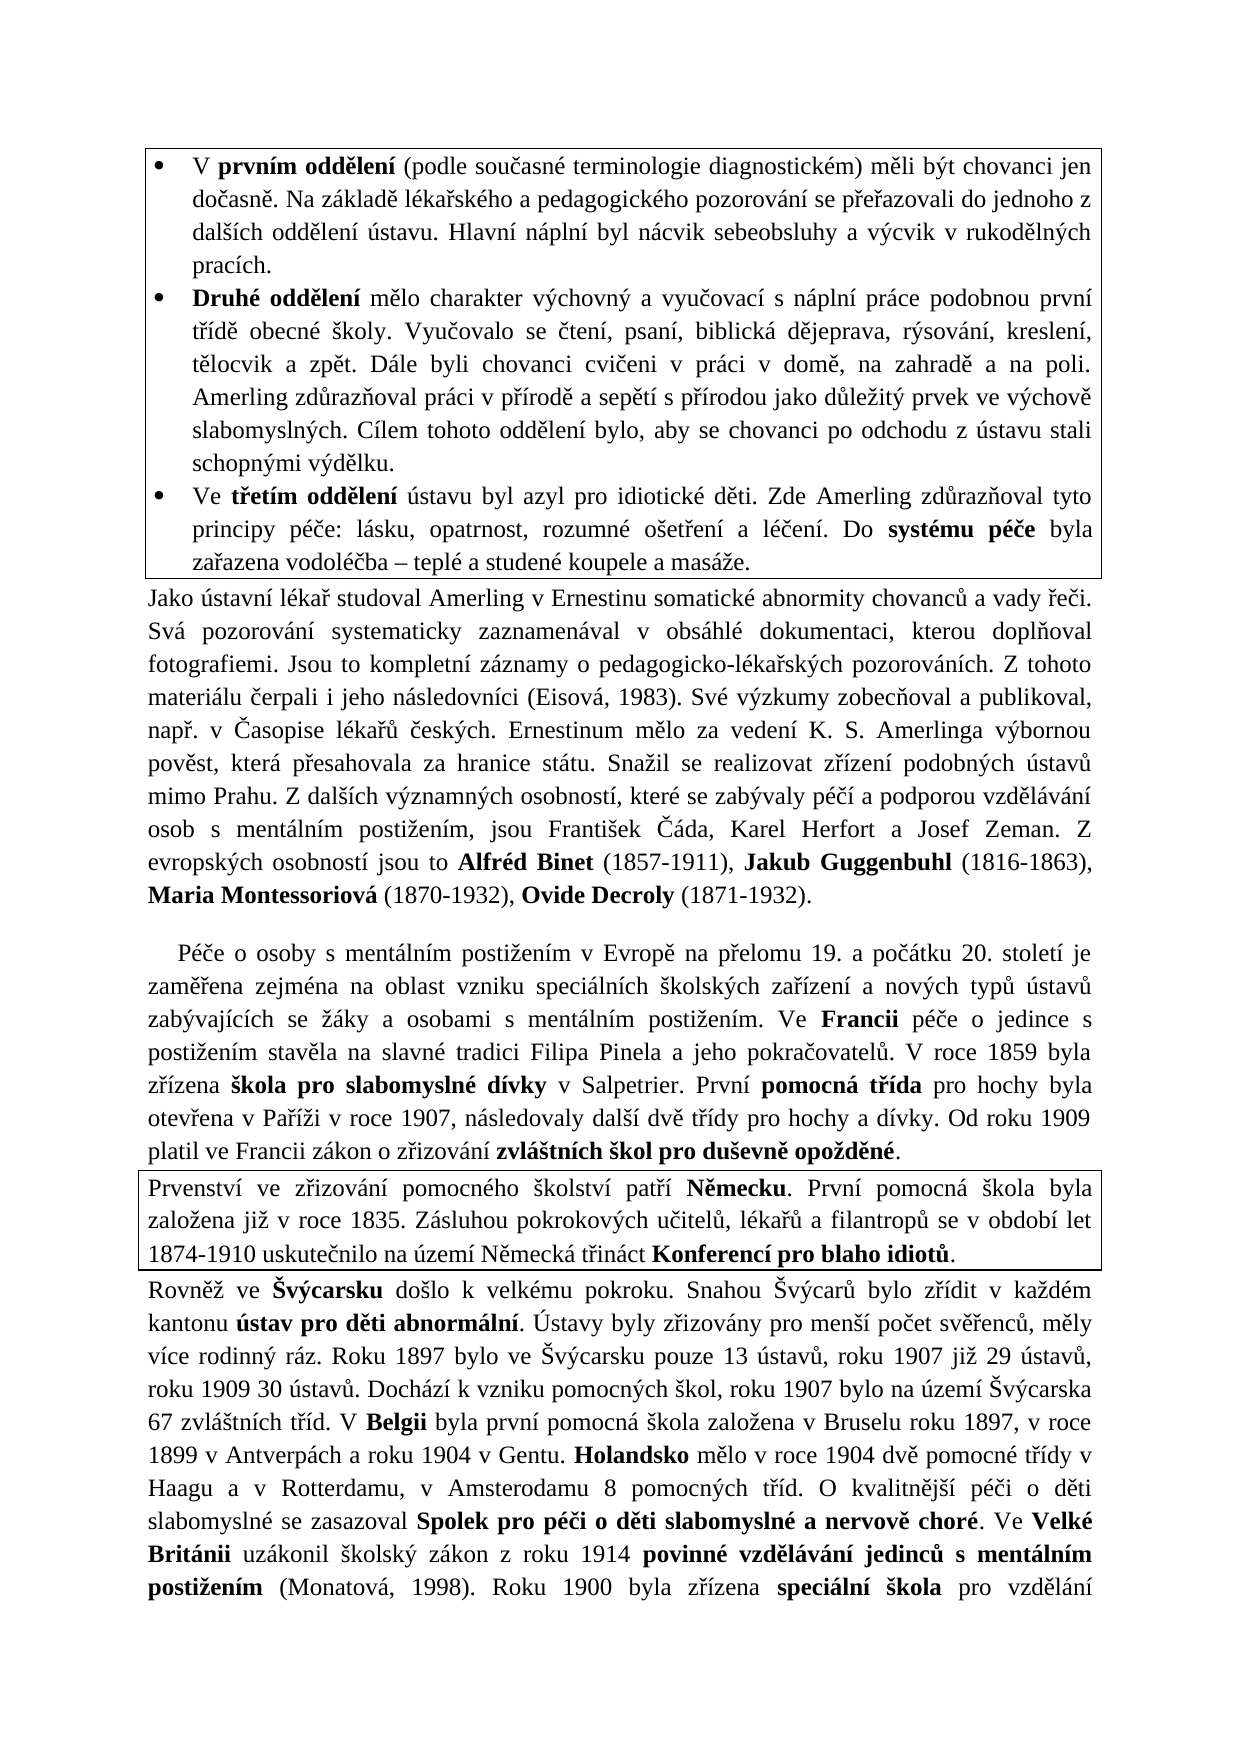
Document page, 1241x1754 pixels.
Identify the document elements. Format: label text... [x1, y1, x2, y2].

text Jako ústavní lékař studoval Amerling v Ernestinu somatické abnormity chovanců a vady řeči. Svá pozorování systematicky zaznamenával v obsáhlé dokumentaci, kterou doplňoval fotografiemi. Jsou to kompletní záznamy o pedagogicko-lékařských pozorováních. Z tohoto materiálu čerpali i jeho následovníci (Eisová, 1983). Své výzkumy zobecňoval a publikoval, např. v Časopise lékařů českých. Ernestinum mělo za vedení K. S. Amerlinga výbornou pověst, která přesahovala za hranice státu. Snažil se realizovat zřízení podobných ústavů mimo Prahu. Z dalších významných osobností, které se zabývaly péčí a podporou vzdělávání osob s mentálním postižením, jsou František Čáda, Karel Herfort a Josef Zeman. Z evropských osobností jsou to Alfréd Binet (1857-1911), Jakub Guggenbuhl (1816-1863), Maria Montessoriová (1870-1932), Ovide Decroly (1871-1932). [148, 583, 1093, 909]
list V prvním oddělení (podle současné terminologie diagnostickém) měli být chovanci jen dočasně. Na základě lékařského a pedagogického pozorování se přeřazovali do jednoho z dalších oddělení ústavu. Hlavní náplní byl nácvik sebeobsluhy a výcvik v rukodělných pracích. [146, 149, 1101, 278]
text Péče o osoby s mentálním postižením v Evropě na přelomu 19. a počátku 20. století je zaměřena zejména na oblast vzniku speciálních školských zařízení a nových typů ústavů zabývajících se žáky a osobami s mentálním postižením. Ve Francii péče o jedince s postižením stavěla na slavné tradici Filipa Pinela a jeho pokračovatelů. V roce 1859 byla zřízena škola pro slabomyslné dívky v Salpetrier. První pomocná třída pro hochy byla otevřena v Paříži v roce 1907, následovaly další dvě třídy pro hochy a dívky. Od roku 1909 platil ve Francii zákon o zřizování zvláštních škol pro duševně opožděné. [148, 938, 1093, 1165]
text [148, 1275, 1093, 1601]
list Druhé oddělení mělo charakter výchovný a vyučovací s náplní práce podobnou první třídě obecné školy. Vyučovalo se čtení, psaní, biblická dějeprava, rýsování, kreslení, tělocvik a zpět. Dále byli chovanci cvičeni v práci v domě, na zahradě a na poli. Amerling zdůrazňoval práci v přírodě a sepětí s přírodou jako důležitý prvek ve výchově slabomyslných. Cílem tohoto oddělení bylo, aby se chovanci po odchodu z ústavu stali schopnými výdělku. [146, 280, 1101, 477]
list Ve třetím oddělení ústavu byl azyl pro idiotické děti. Zde Amerling zdůrazňoval tyto principy péče: lásku, opatrnost, rozumné ošetření a léčení. Do systému péče byla zařazena vodoléčba – teplé a studené koupele a masáže. [146, 478, 1101, 578]
text Prvenství ve zřizování pomocného školství patří Německu. První pomocná škola byla založena již v roce 1835. Zásluhou pokrokových učitelů, lékařů a filantropů se v období let 1874-1910 uskutečnilo na území Německá třináct Konferencí pro blaho idiotů. [139, 1171, 1101, 1269]
